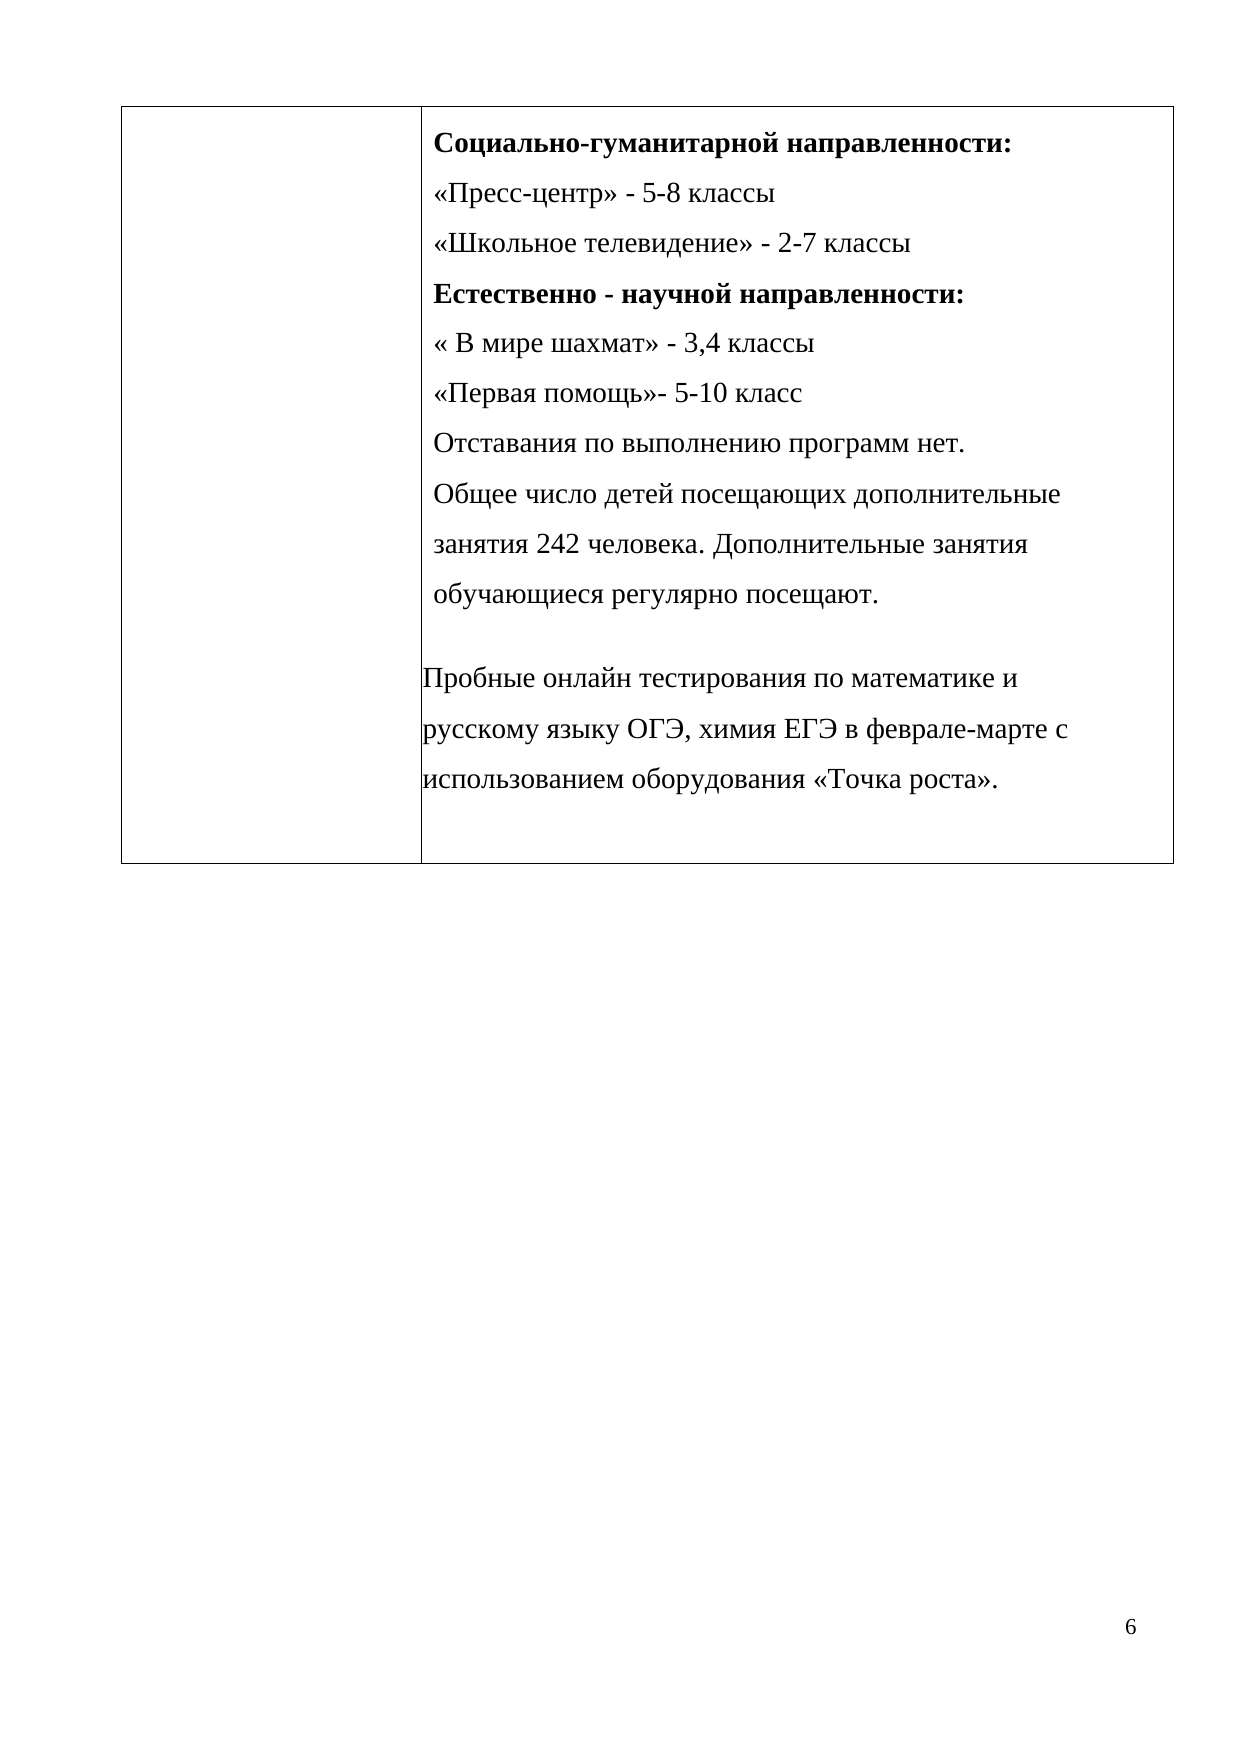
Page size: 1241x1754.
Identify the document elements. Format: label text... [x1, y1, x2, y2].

table_header [122, 107, 421, 863]
table_header Социально-гуманитарной направленности: «Пресс-центр» - 5-8 классы «Школьное телевидение» - 2-7 классы Естественно - научной направленности: « В мире шахмат» - 3,4 классы «Первая помощь»- 5-10 класс Отставания по выполнению программ нет. Общее число детей посещающих дополнительные занятия 242 человека. Дополнительные занятия обучающиеся регулярно посещают. Пробные онлайн тестирования по математике и русскому языку ОГЭ, химия ЕГЭ в феврале-марте с использованием оборудования «Точка роста». [422, 107, 1173, 863]
